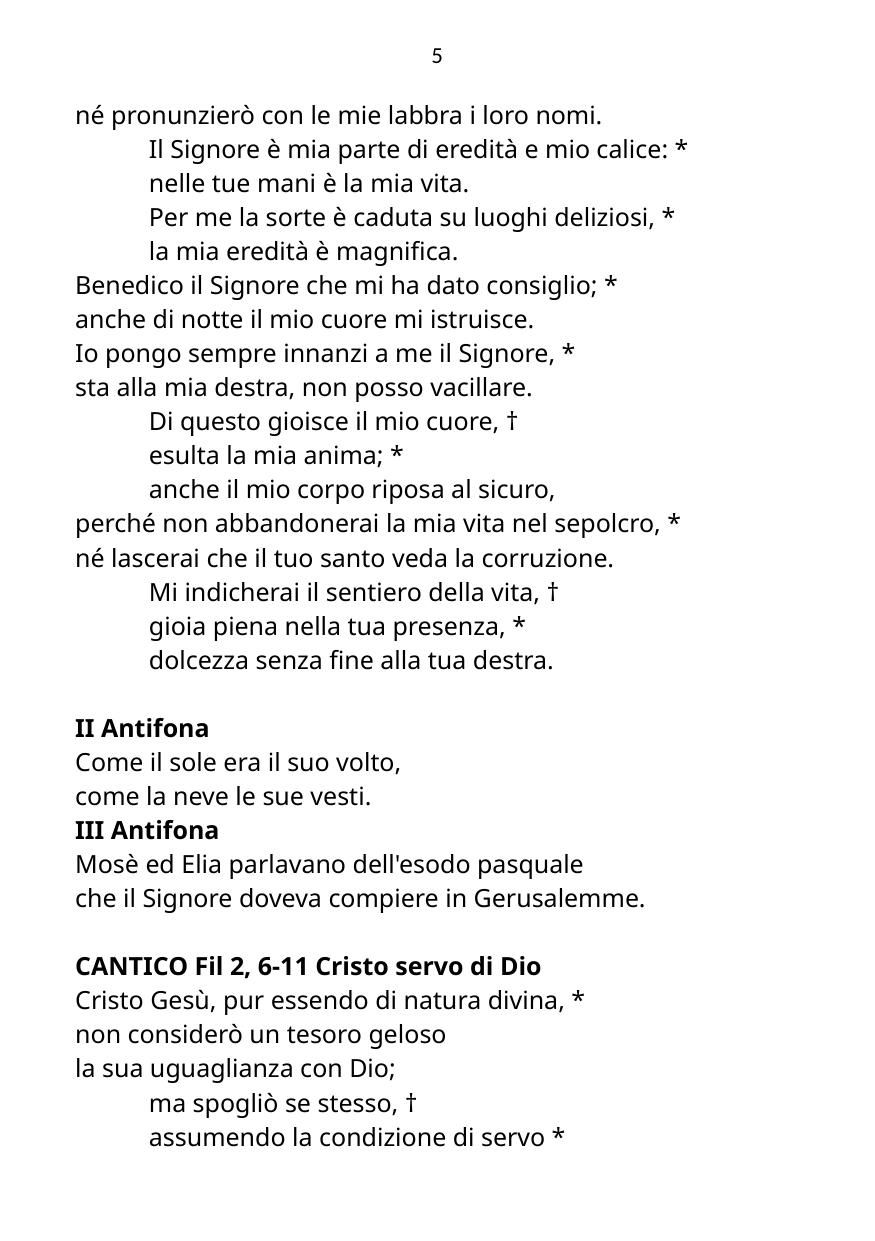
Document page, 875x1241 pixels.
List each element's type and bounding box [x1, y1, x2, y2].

text [75, 813, 799, 1153]
text [75, 97, 799, 813]
